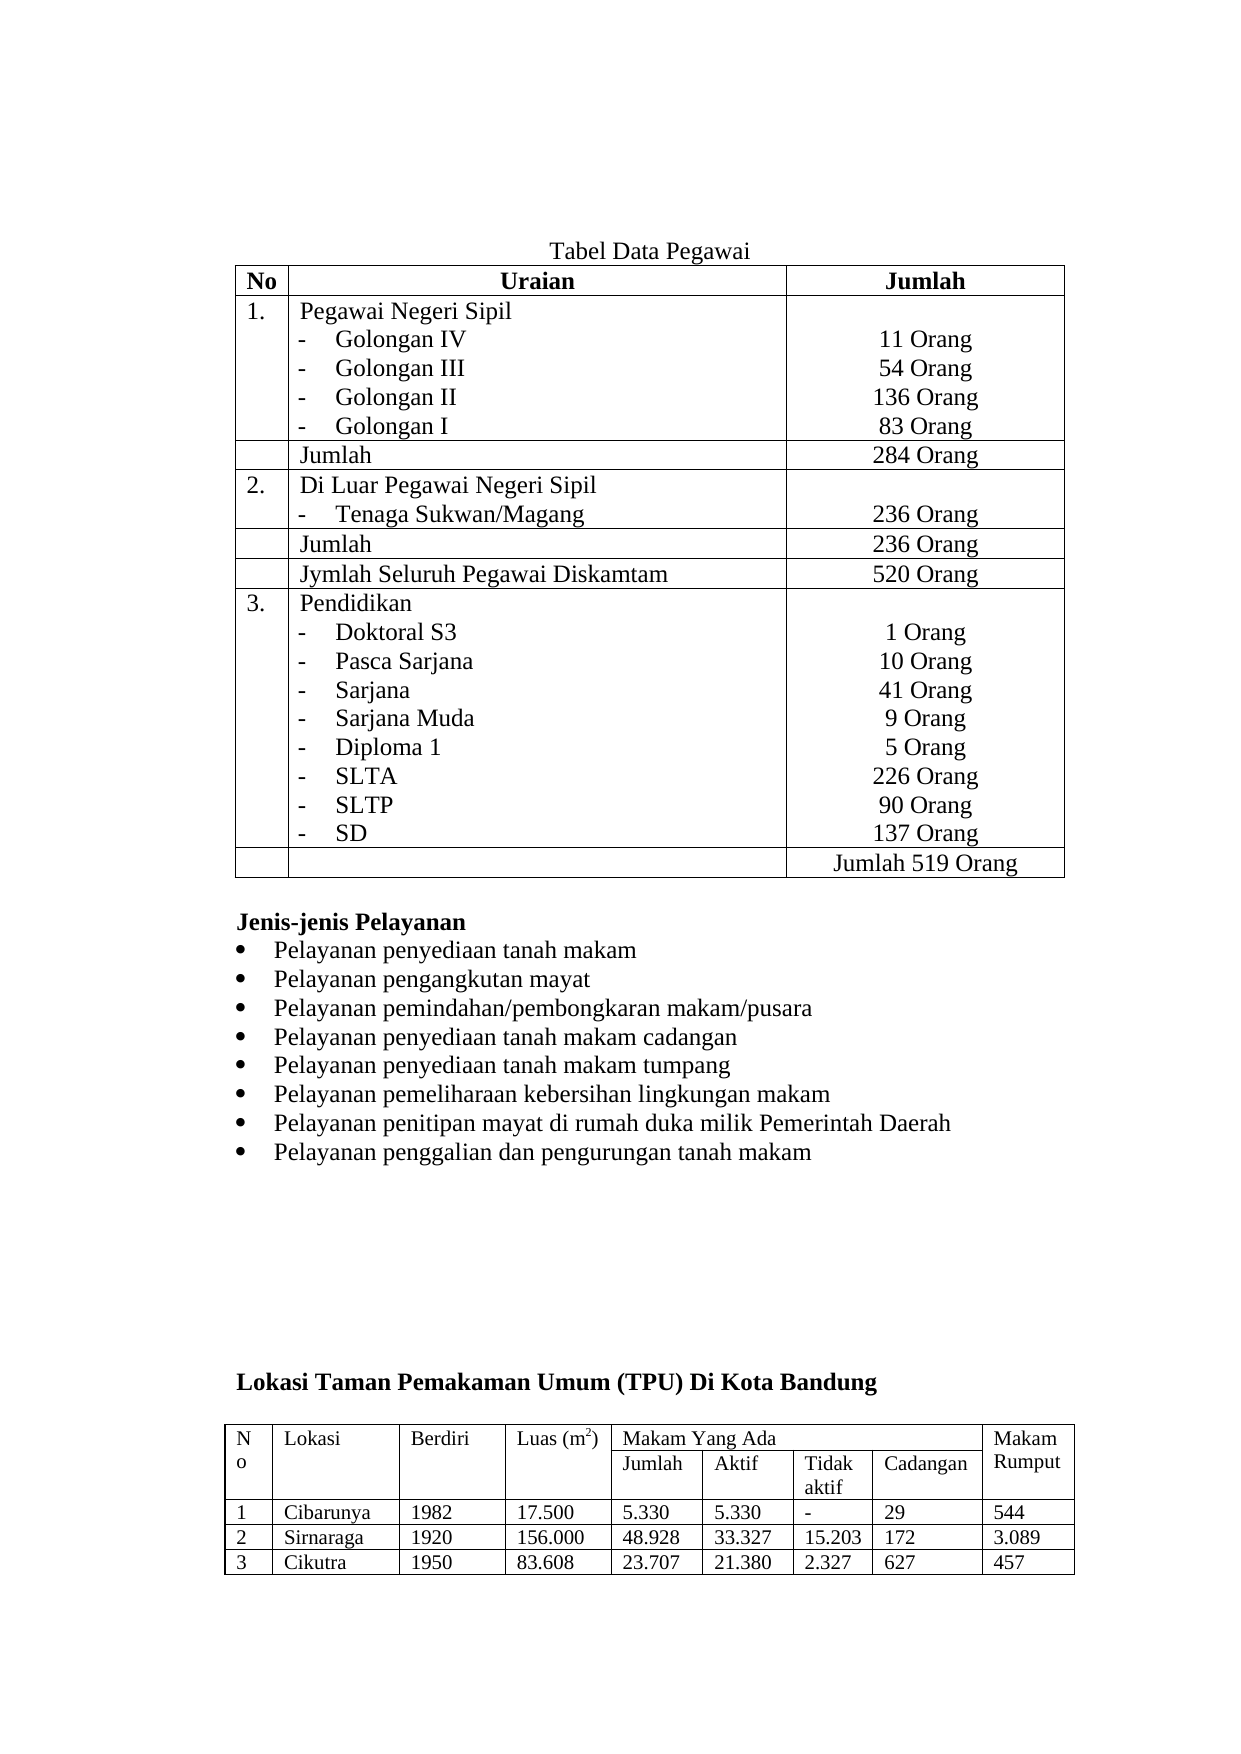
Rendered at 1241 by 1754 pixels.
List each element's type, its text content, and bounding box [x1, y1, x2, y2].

table_cell Cikutra [273, 1550, 399, 1574]
list Pelayanan penitipan mayat di rumah duka milik Pemerintah Daerah [236, 1108, 1063, 1137]
list Pelayanan pemindahan/pembongkaran makam/pusara [236, 993, 1063, 1022]
table_cell 23.707 [612, 1550, 702, 1574]
table_cell 1982 [400, 1500, 505, 1524]
table_cell 1950 [400, 1550, 505, 1574]
table_cell 3.089 [983, 1525, 1074, 1549]
table_header Makam Yang Ada [612, 1425, 982, 1449]
table_cell 156.000 [506, 1525, 611, 1549]
table_cell Cibarunya [273, 1500, 399, 1524]
table_cell Pendidikan Doktoral S3 Pasca Sarjana Sarjana Sarjana Muda Diploma 1 SLTA SLTP SD [289, 589, 786, 847]
table_cell 3 [226, 1550, 272, 1574]
table_cell - [794, 1500, 872, 1524]
text Tabel Data Pegawai [236, 236, 1063, 265]
list Pelayanan penyediaan tanah makam cadangan [236, 1022, 1063, 1051]
table_cell 236 Orang [787, 470, 1064, 528]
list Pelayanan penggalian dan pengurungan tanah makam [236, 1137, 1063, 1166]
table_cell 544 [983, 1500, 1074, 1524]
table_header Luas (m2) [506, 1425, 611, 1499]
table_cell [289, 848, 786, 877]
table_cell 11 Orang 54 Orang 136 Orang 83 Orang [787, 296, 1064, 439]
table_header Berdiri [400, 1425, 505, 1499]
table_header Makam Rumput [983, 1425, 1074, 1499]
table_cell 284 Orang [787, 441, 1064, 469]
table_cell 520 Orang [787, 559, 1064, 587]
table_cell 1 [226, 1500, 272, 1524]
table_cell 17.500 [506, 1500, 611, 1524]
list Pelayanan pengangkutan mayat [236, 964, 1063, 993]
table_cell 3. [236, 589, 288, 847]
table_cell 1. [236, 296, 288, 439]
table_cell 236 Orang [787, 529, 1064, 558]
table_cell [236, 441, 288, 469]
table_cell Aktif [703, 1451, 793, 1499]
table_cell 5.330 [703, 1500, 793, 1524]
table_header Jumlah [787, 266, 1064, 295]
table_cell 1 Orang 10 Orang 41 Orang 9 Orang 5 Orang 226 Orang 90 Orang 137 Orang [787, 589, 1064, 847]
table_cell 2.327 [794, 1550, 872, 1574]
table_cell Pegawai Negeri Sipil Golongan IV Golongan III Golongan II Golongan I [289, 296, 786, 439]
table_header Uraian [289, 266, 786, 295]
table_header Lokasi [273, 1425, 399, 1499]
table_cell 172 [873, 1525, 982, 1549]
table_cell 457 [983, 1550, 1074, 1574]
table_cell 2. [236, 470, 288, 528]
table_cell Jymlah Seluruh Pegawai Diskamtam [289, 559, 786, 587]
table_cell Sirnaraga [273, 1525, 399, 1549]
table_cell Tidak aktif [794, 1451, 872, 1499]
table_cell Jumlah 519 Orang [787, 848, 1064, 877]
table_header No [226, 1425, 272, 1499]
list Pelayanan penyediaan tanah makam [236, 936, 1063, 964]
table_header No [236, 266, 288, 295]
table_cell 5.330 [612, 1500, 702, 1524]
table_cell 15.203 [794, 1525, 872, 1549]
table_cell Jumlah [612, 1451, 702, 1499]
table_cell 1920 [400, 1525, 505, 1549]
list Pelayanan penyediaan tanah makam tumpang [236, 1051, 1063, 1079]
table_cell Cadangan [873, 1451, 982, 1499]
list Jenis-jenis Pelayanan [236, 907, 1063, 936]
table_cell Jumlah [289, 441, 786, 469]
table_cell Jumlah [289, 529, 786, 558]
table_cell 627 [873, 1550, 982, 1574]
table_cell 33.327 [703, 1525, 793, 1549]
table_cell Di Luar Pegawai Negeri Sipil Tenaga Sukwan/Magang [289, 470, 786, 528]
table_cell 48.928 [612, 1525, 702, 1549]
table_cell 2 [226, 1525, 272, 1549]
list Pelayanan pemeliharaan kebersihan lingkungan makam [236, 1079, 1063, 1108]
table_cell 83.608 [506, 1550, 611, 1574]
text Lokasi Taman Pemakaman Umum (TPU) Di Kota Bandung [236, 1367, 1063, 1396]
table_cell [236, 529, 288, 558]
table_cell [236, 559, 288, 587]
table_cell 21.380 [703, 1550, 793, 1574]
table_cell [236, 848, 288, 877]
table_cell 29 [873, 1500, 982, 1524]
